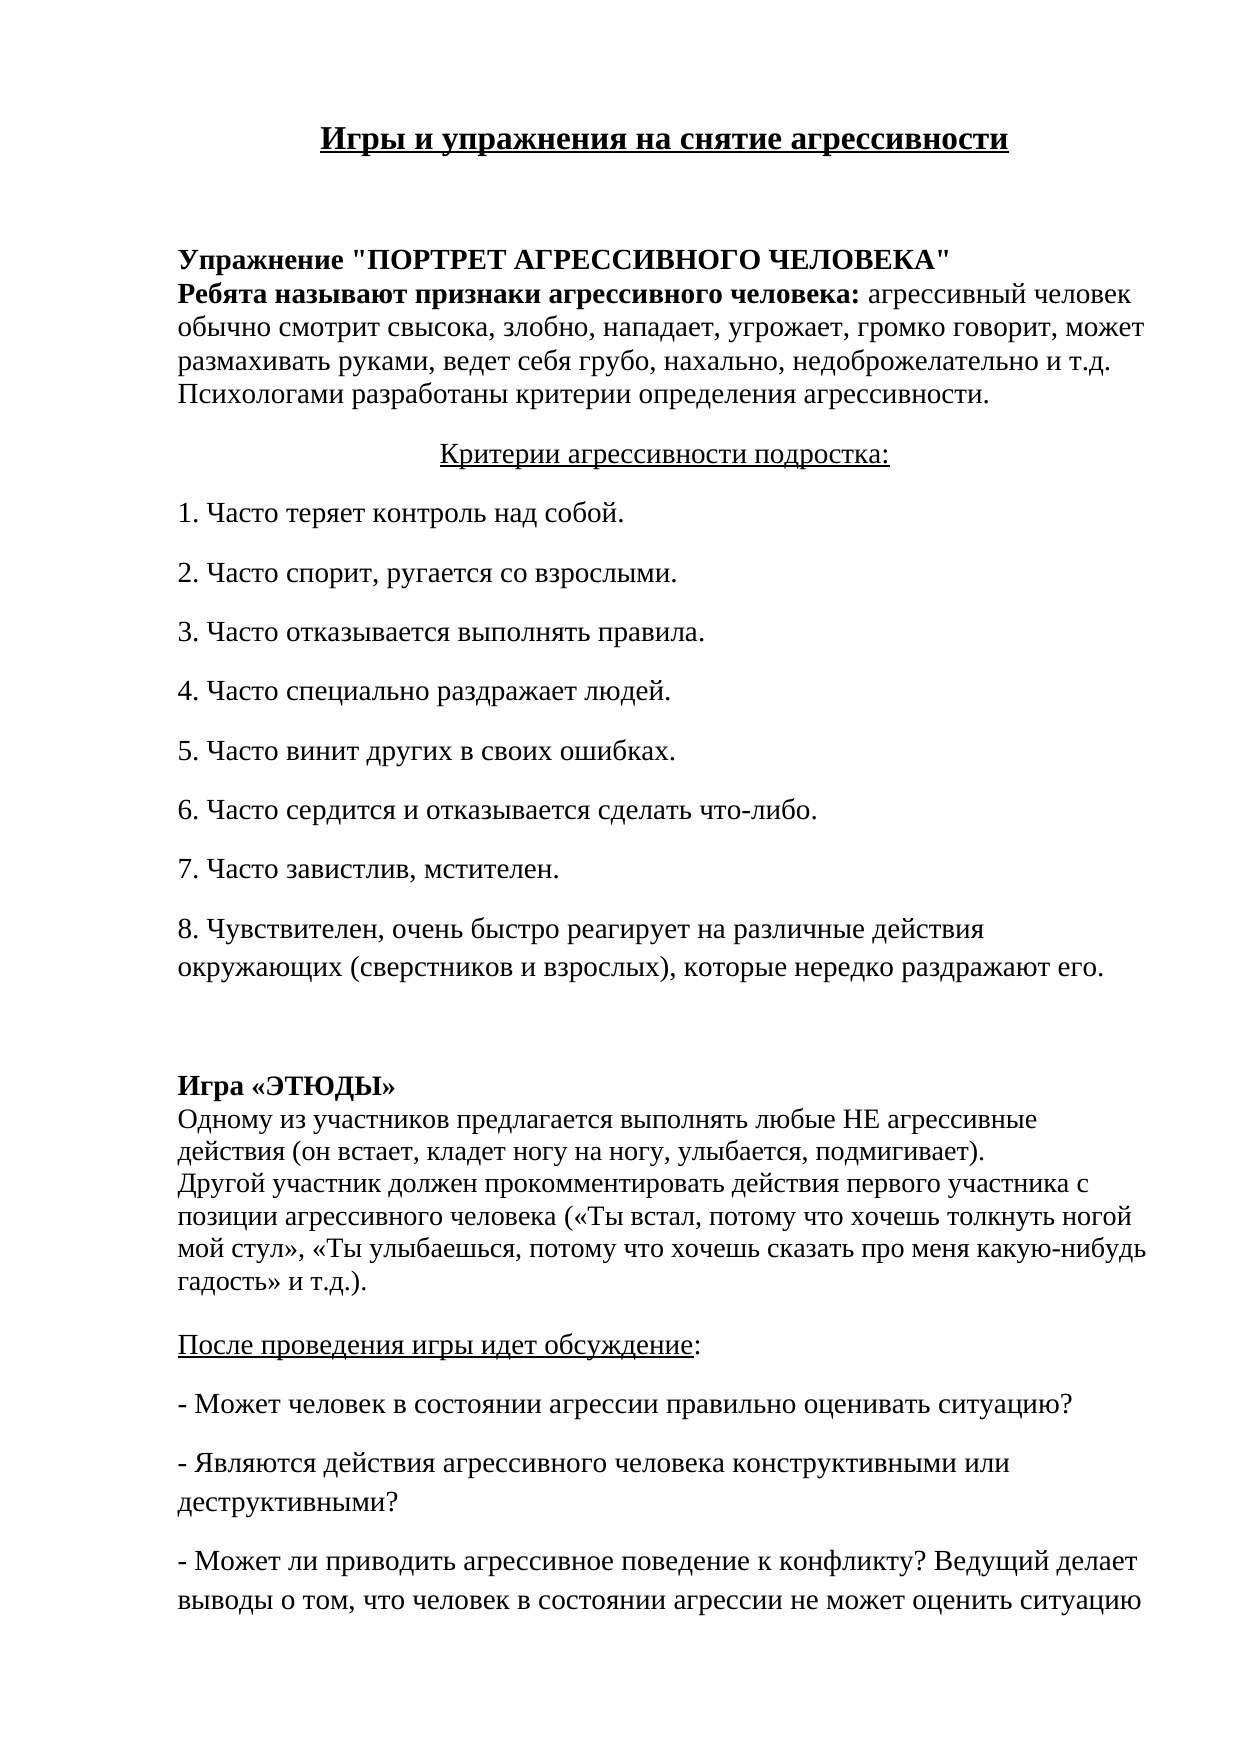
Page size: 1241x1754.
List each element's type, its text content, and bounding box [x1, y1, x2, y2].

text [177, 1543, 1152, 1616]
text Игра «ЭТЮДЫ» Одному из участников предлагается выполнять любые НЕ агрессивные действия (он встает, кладет ногу на ногу, улыбается, подмигивает). [177, 1068, 1152, 1167]
text 2. Часто спорит, ругается со взрослыми. [177, 555, 1152, 588]
text После проведения игры идет обсуждение: [177, 1327, 1152, 1360]
text Критерии агрессивности подростка: [177, 436, 1152, 469]
text Другой участник должен прокомментировать действия первого участника с позиции агрессивного человека («Ты встал, потому что хочешь толкнуть ногой мой стул», «Ты улыбаешься, потому что хочешь сказать про меня какую-нибудь гадость» и т.д.). [177, 1167, 1152, 1296]
text 5. Часто винит других в своих ошибках. [177, 733, 1152, 766]
text Психологами разработаны критерии определения агрессивности. [177, 377, 1152, 410]
text Упражнение "ПОРТРЕТ АГРЕССИВНОГО ЧЕЛОВЕКА" [177, 242, 1152, 276]
text - Являются действия агрессивного человека конструктивными или деструктивными? [177, 1446, 1152, 1518]
text 6. Часто сердится и отказывается сделать что-либо. [177, 792, 1152, 826]
text 3. Часто отказывается выполнять правила. [177, 614, 1152, 648]
text 7. Часто завистлив, мстителен. [177, 852, 1152, 885]
text Ребята называют признаки агрессивного человека: агрессивный человек обычно смотрит свысока, злобно, нападает, угрожает, громко говорит, может размахивать руками, ведет себя грубо, нахально, недоброжелательно и т.д. [177, 276, 1152, 377]
text Игры и упражнения на снятие агрессивности [177, 118, 1152, 156]
text 1. Часто теряет контроль над собой. [177, 495, 1152, 529]
text 4. Часто специально раздражает людей. [177, 673, 1152, 707]
text - Может человек в состоянии агрессии правильно оценивать ситуацию? [177, 1386, 1152, 1420]
text 8. Чувствителен, очень быстро реагирует на различные действия окружающих (сверстников и взрослых), которые нередко раздражают его. [177, 911, 1152, 983]
